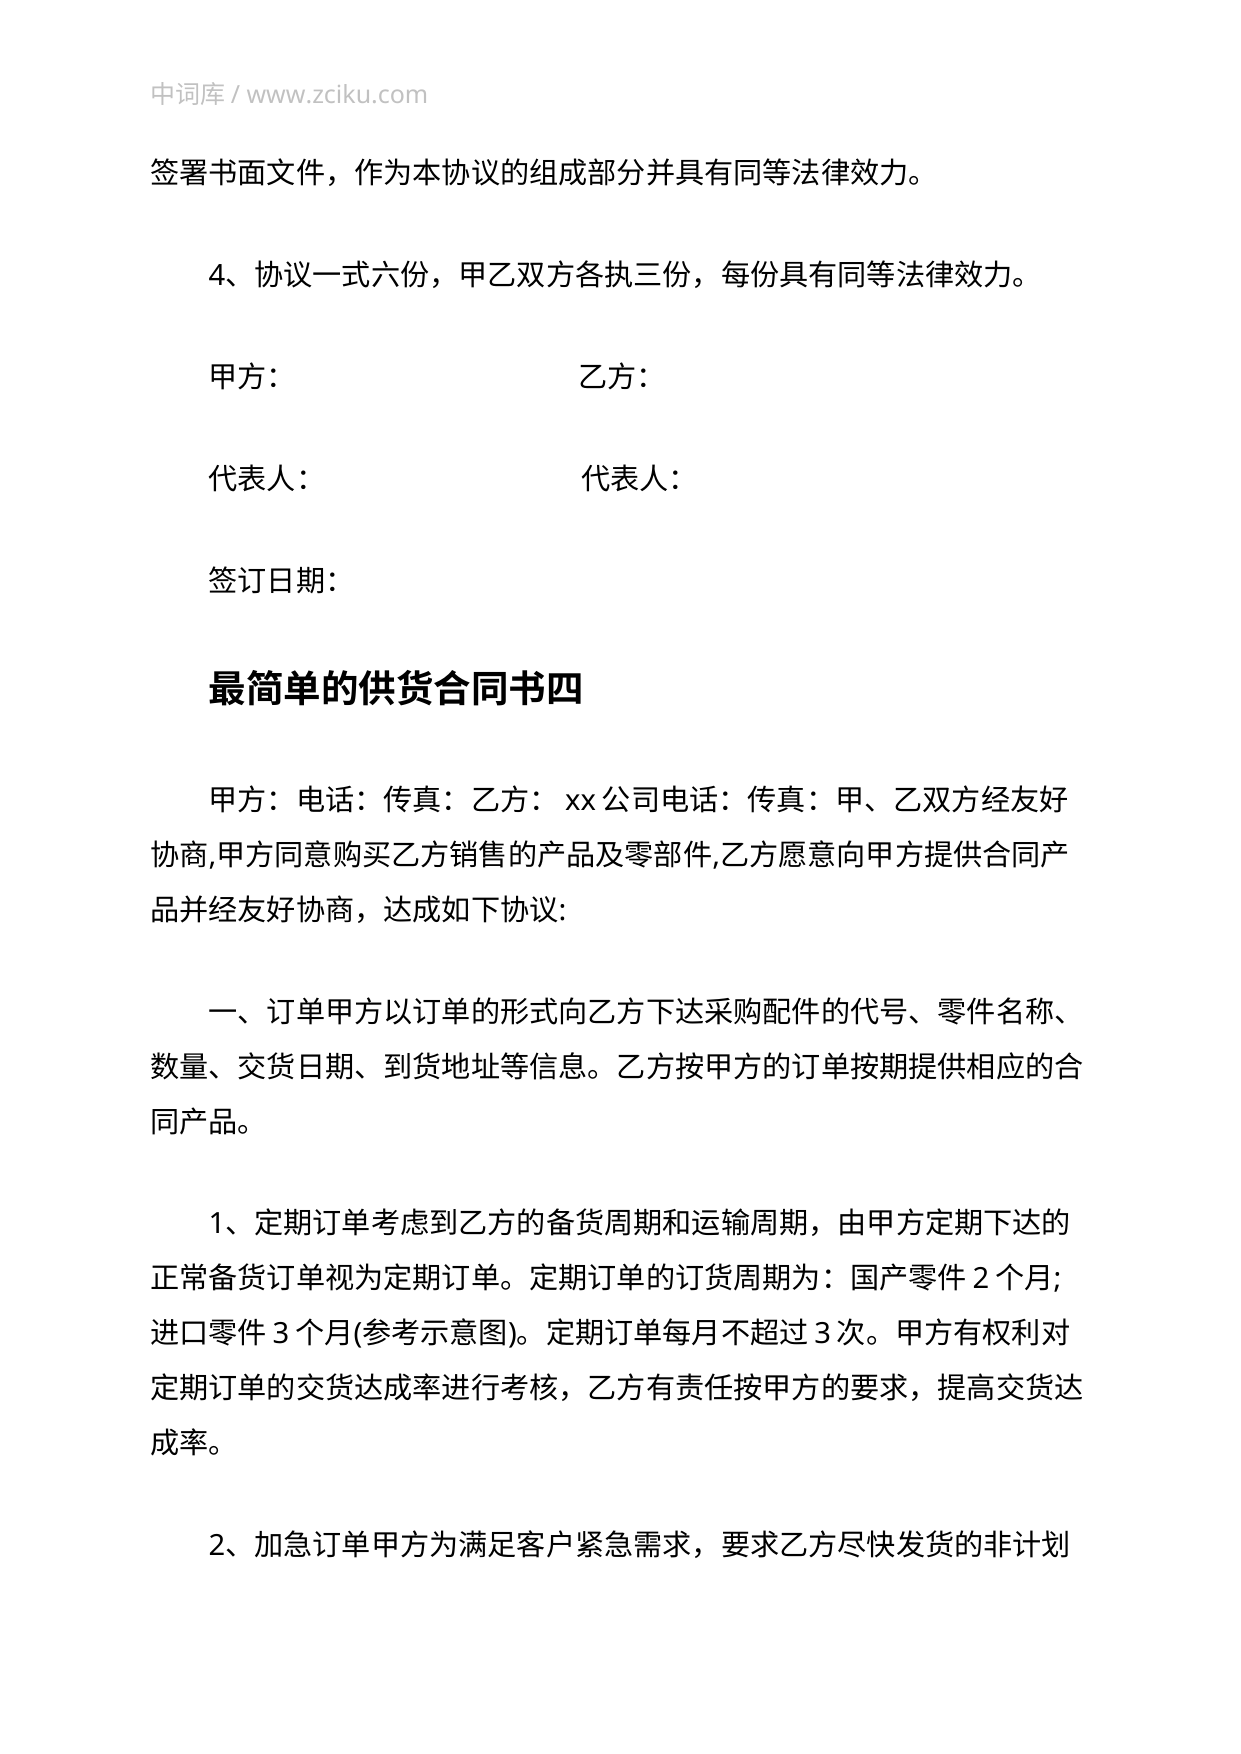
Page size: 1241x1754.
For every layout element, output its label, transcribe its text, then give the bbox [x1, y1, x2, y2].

text 甲方：电话：传真：乙方： xx公司电话：传真：甲、乙双方经友好协商,甲方同意购买乙方销售的产品及零部件,乙方愿意向甲方提供合同产品并经友好协商，达成如下协议: [150, 776, 1090, 929]
text 4、协议一式六份，甲乙双方各执三份，每份具有同等法律效力。 [150, 252, 1090, 294]
text 1、定期订单考虑到乙方的备货周期和运输周期，由甲方定期下达的正常备货订单视为定期订单。定期订单的订货周期为：国产零件2个月;进口零件3个月(参考示意图)。定期订单每月不超过3次。甲方有权利对定期订单的交货达成率进行考核，乙方有责任按甲方的要求，提高交货达成率。 [150, 1200, 1090, 1462]
text 甲方： 乙方： [150, 354, 1090, 396]
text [150, 1522, 1090, 1564]
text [150, 150, 1090, 192]
text 签订日期： [150, 557, 1090, 599]
text 代表人： 代表人： [150, 456, 1090, 498]
text 一、订单甲方以订单的形式向乙方下达采购配件的代号、零件名称、数量、交货日期、到货地址等信息。乙方按甲方的订单按期提供相应的合同产品。 [150, 988, 1090, 1141]
text 最简单的供货合同书四 [150, 659, 1090, 713]
